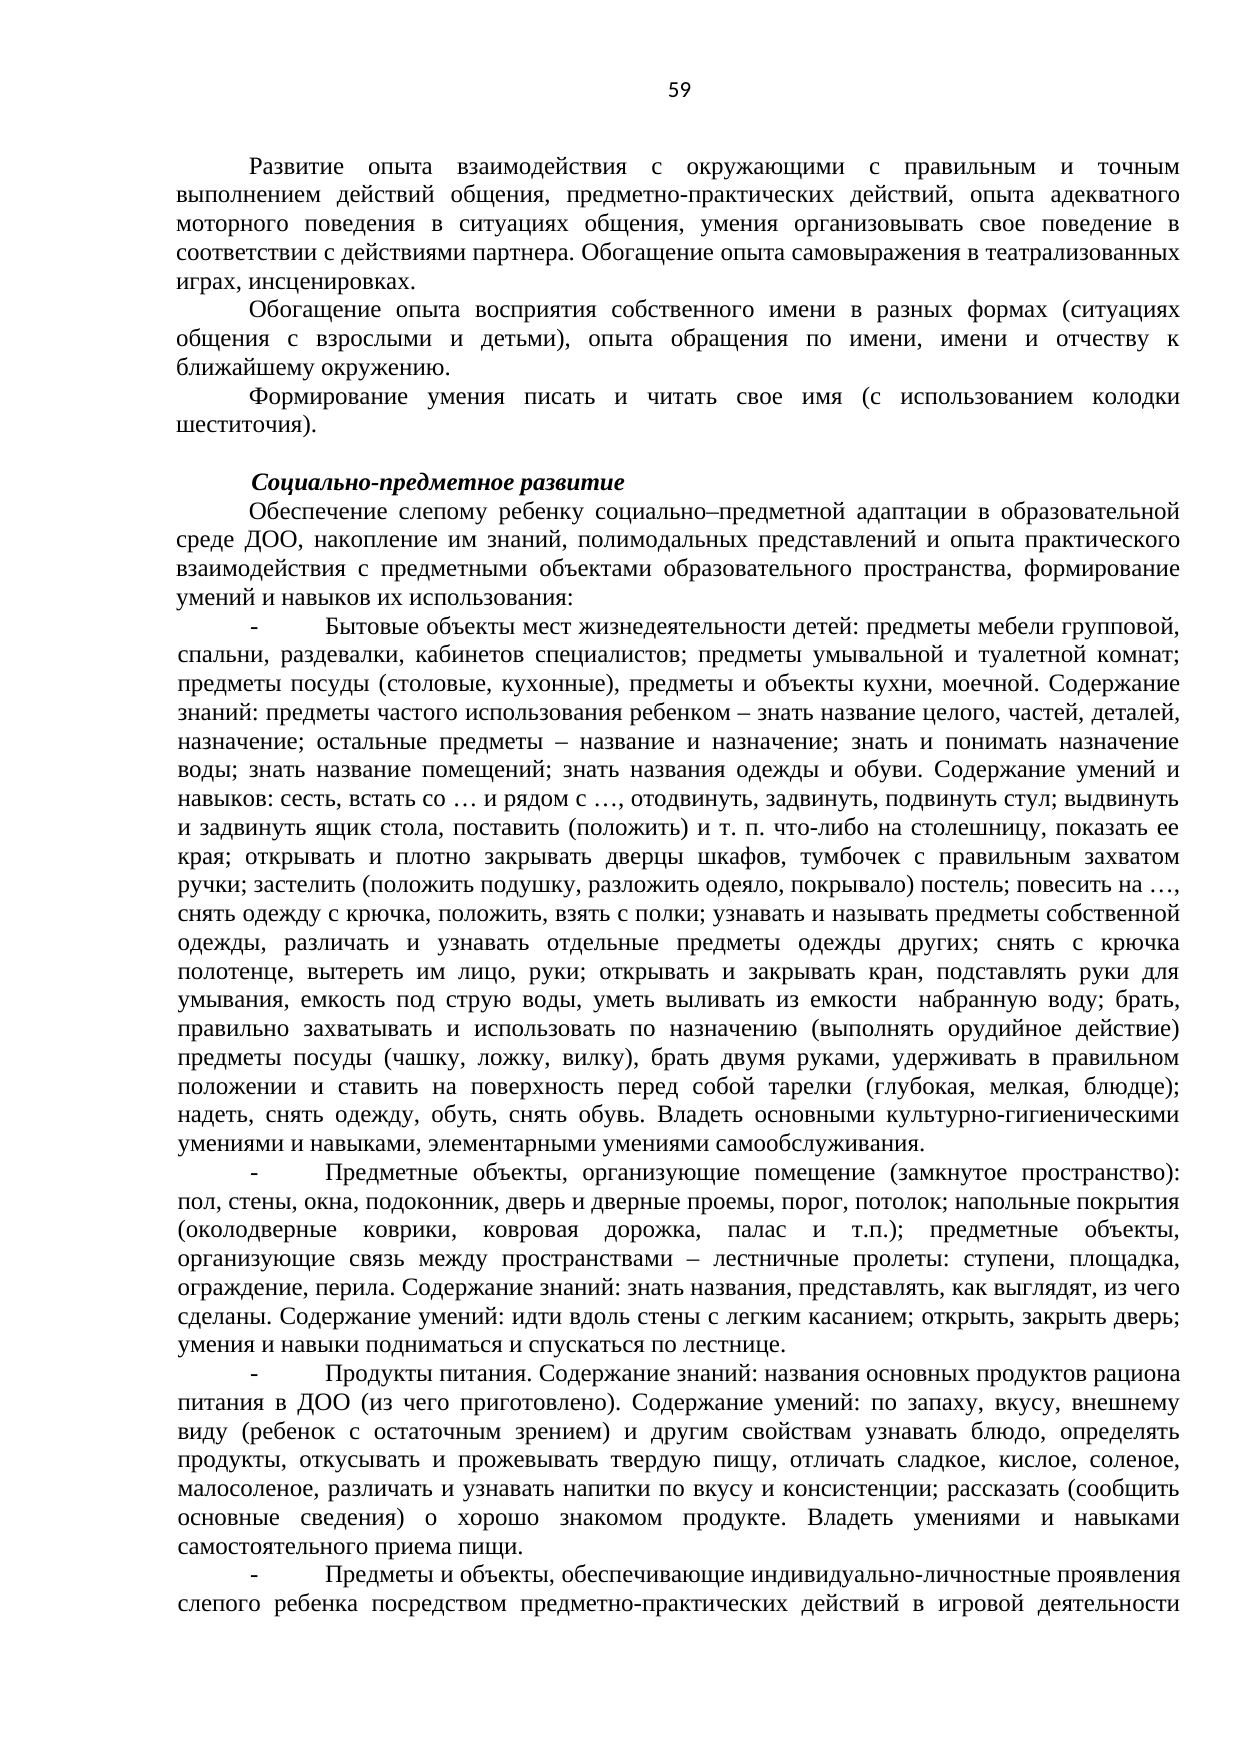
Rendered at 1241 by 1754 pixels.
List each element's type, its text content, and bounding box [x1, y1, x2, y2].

text Формирование умения писать и читать свое имя (с использованием колодки шеститочия). [176, 381, 1181, 438]
text Социально-предметное развитие [251, 467, 1181, 496]
list Предметные объекты, организующие помещение (замкнутое пространство): пол, стены, окна, подоконник, дверь и дверные проемы, порог, потолок; напольные покрытия (околодверные коврики, ковровая дорожка, палас и т.п.); предметные объекты, организующие связь между пространствами – лестничные пролеты: ступени, площадка, ограждение, перила. Содержание знаний: знать названия, представлять, как выглядят, из чего сделаны. Содержание умений: идти вдоль стены с легким касанием; открыть, закрыть дверь; умения и навыки подниматься и спускаться по лестнице. [177, 1157, 1181, 1358]
text Обогащение опыта восприятия собственного имени в разных формах (ситуациях общения с взрослыми и детьми), опыта обращения по имени, имени и отчеству к ближайшему окружению. [176, 294, 1181, 381]
list Бытовые объекты мест жизнедеятельности детей: предметы мебели групповой, спальни, раздевалки, кабинетов специалистов; предметы умывальной и туалетной комнат; предметы посуды (столовые, кухонные), предметы и объекты кухни, моечной. Содержание знаний: предметы частого использования ребенком – знать название целого, частей, деталей, назначение; остальные предметы – название и назначение; знать и понимать назначение воды; знать название помещений; знать названия одежды и обуви. Содержание умений и навыков: сесть, встать со … и рядом с …, отодвинуть, задвинуть, подвинуть стул; выдвинуть и задвинуть ящик стола, поставить (положить) и т. п. что-либо на столешницу, показать ее края; открывать и плотно закрывать дверцы шкафов, тумбочек с правильным захватом ручки; застелить (положить подушку, разложить одеяло, покрывало) постель; повесить на …, снять одежду с крючка, положить, взять с полки; узнавать и называть предметы собственной одежды, различать и узнавать отдельные предметы одежды других; снять с крючка полотенце, вытереть им лицо, руки; открывать и закрывать кран, подставлять руки для умывания, емкость под струю воды, уметь выливать из емкости набранную воду; брать, правильно захватывать и использовать по назначению (выполнять орудийное действие) предметы посуды (чашку, ложку, вилку), брать двумя руками, удерживать в правильном положении и ставить на поверхность перед собой тарелки (глубокая, мелкая, блюдце); надеть, снять одежду, обуть, снять обувь. Владеть основными культурно-гигиеническими умениями и навыками, элементарными умениями самообслуживания. [177, 611, 1181, 1157]
list Продукты питания. Содержание знаний: названия основных продуктов рациона питания в ДОО (из чего приготовлено). Содержание умений: по запаху, вкусу, внешнему виду (ребенок с остаточным зрением) и другим свойствам узнавать блюдо, определять продукты, откусывать и прожевывать твердую пищу, отличать сладкое, кислое, соленое, малосоленое, различать и узнавать напитки по вкусу и консистенции; рассказать (сообщить основные сведения) о хорошо знакомом продукте. Владеть умениями и навыками самостоятельного приема пищи. [177, 1358, 1181, 1559]
text Обеспечение слепому ребенку социально–предметной адаптации в образовательной среде ДОО, накопление им знаний, полимодальных представлений и опыта практического взаимодействия с предметными объектами образовательного пространства, формирование умений и навыков их использования: [176, 496, 1181, 611]
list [177, 1559, 1181, 1617]
text Развитие опыта взаимодействия с окружающими с правильным и точным выполнением действий общения, предметно-практических действий, опыта адекватного моторного поведения в ситуациях общения, умения организовывать свое поведение в соответствии с действиями партнера. Обогащение опыта самовыражения в театрализованных играх, инсценировках. [176, 151, 1181, 294]
